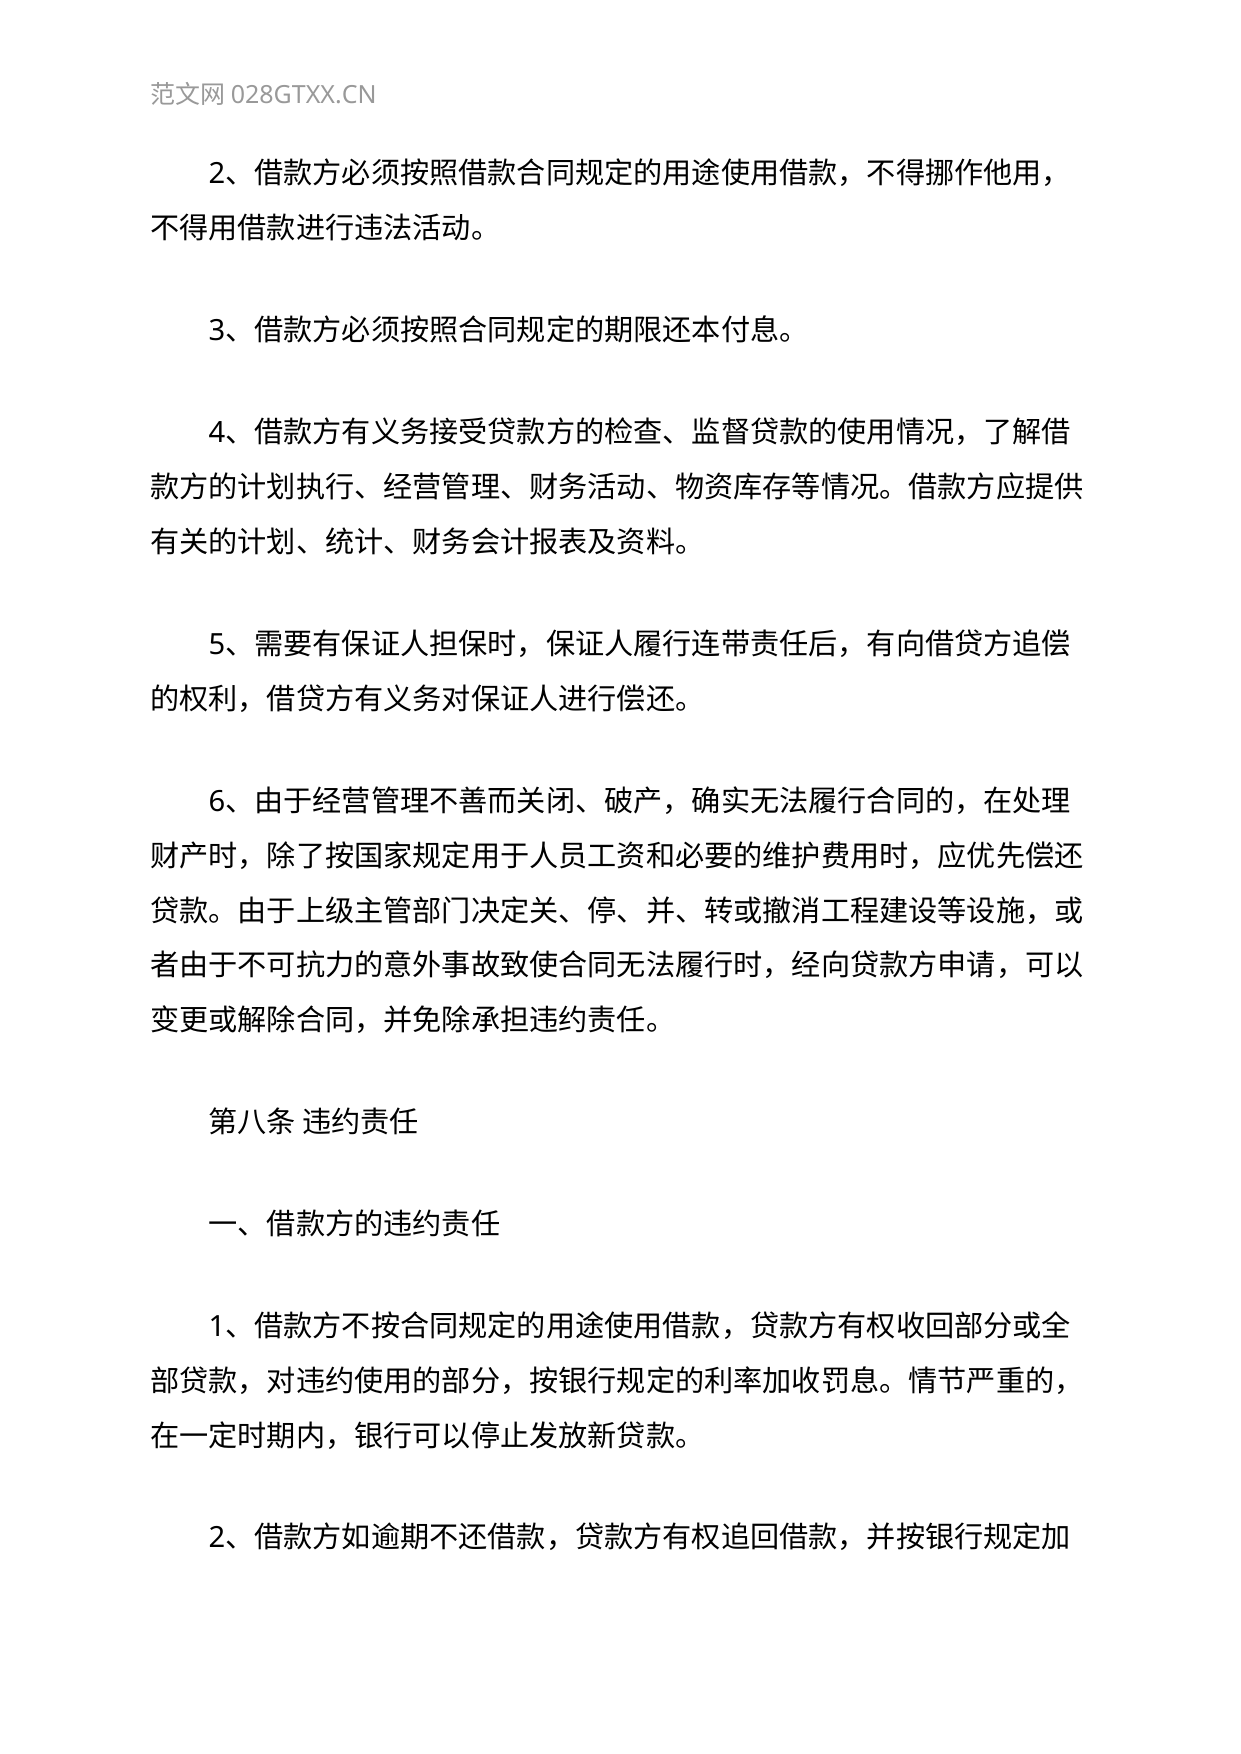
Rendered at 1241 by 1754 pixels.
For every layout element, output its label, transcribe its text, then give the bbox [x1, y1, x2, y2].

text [150, 1514, 1090, 1556]
text 4、借款方有义务接受贷款方的检查、监督贷款的使用情况，了解借款方的计划执行、经营管理、财务活动、物资库存等情况。借款方应提供有关的计划、统计、财务会计报表及资料。 [150, 409, 1090, 561]
text 3、借款方必须按照合同规定的期限还本付息。 [150, 307, 1090, 349]
text 1、借款方不按合同规定的用途使用借款，贷款方有权收回部分或全部贷款，对违约使用的部分，按银行规定的利率加收罚息。情节严重的，在一定时期内，银行可以停止发放新贷款。 [150, 1302, 1090, 1454]
text 6、由于经营管理不善而关闭、破产，确实无法履行合同的，在处理财产时，除了按国家规定用于人员工资和必要的维护费用时，应优先偿还贷款。由于上级主管部门决定关、停、并、转或撤消工程建设等设施，或者由于不可抗力的意外事故致使合同无法履行时，经向贷款方申请，可以变更或解除合同，并免除承担违约责任。 [150, 777, 1090, 1039]
text 5、需要有保证人担保时，保证人履行连带责任后，有向借贷方追偿的权利，借贷方有义务对保证人进行偿还。 [150, 620, 1090, 718]
text 第八条 违约责任 [150, 1099, 1090, 1141]
text 一、借款方的违约责任 [150, 1200, 1090, 1243]
text 2、借款方必须按照借款合同规定的用途使用借款，不得挪作他用，不得用借款进行违法活动。 [150, 150, 1090, 247]
